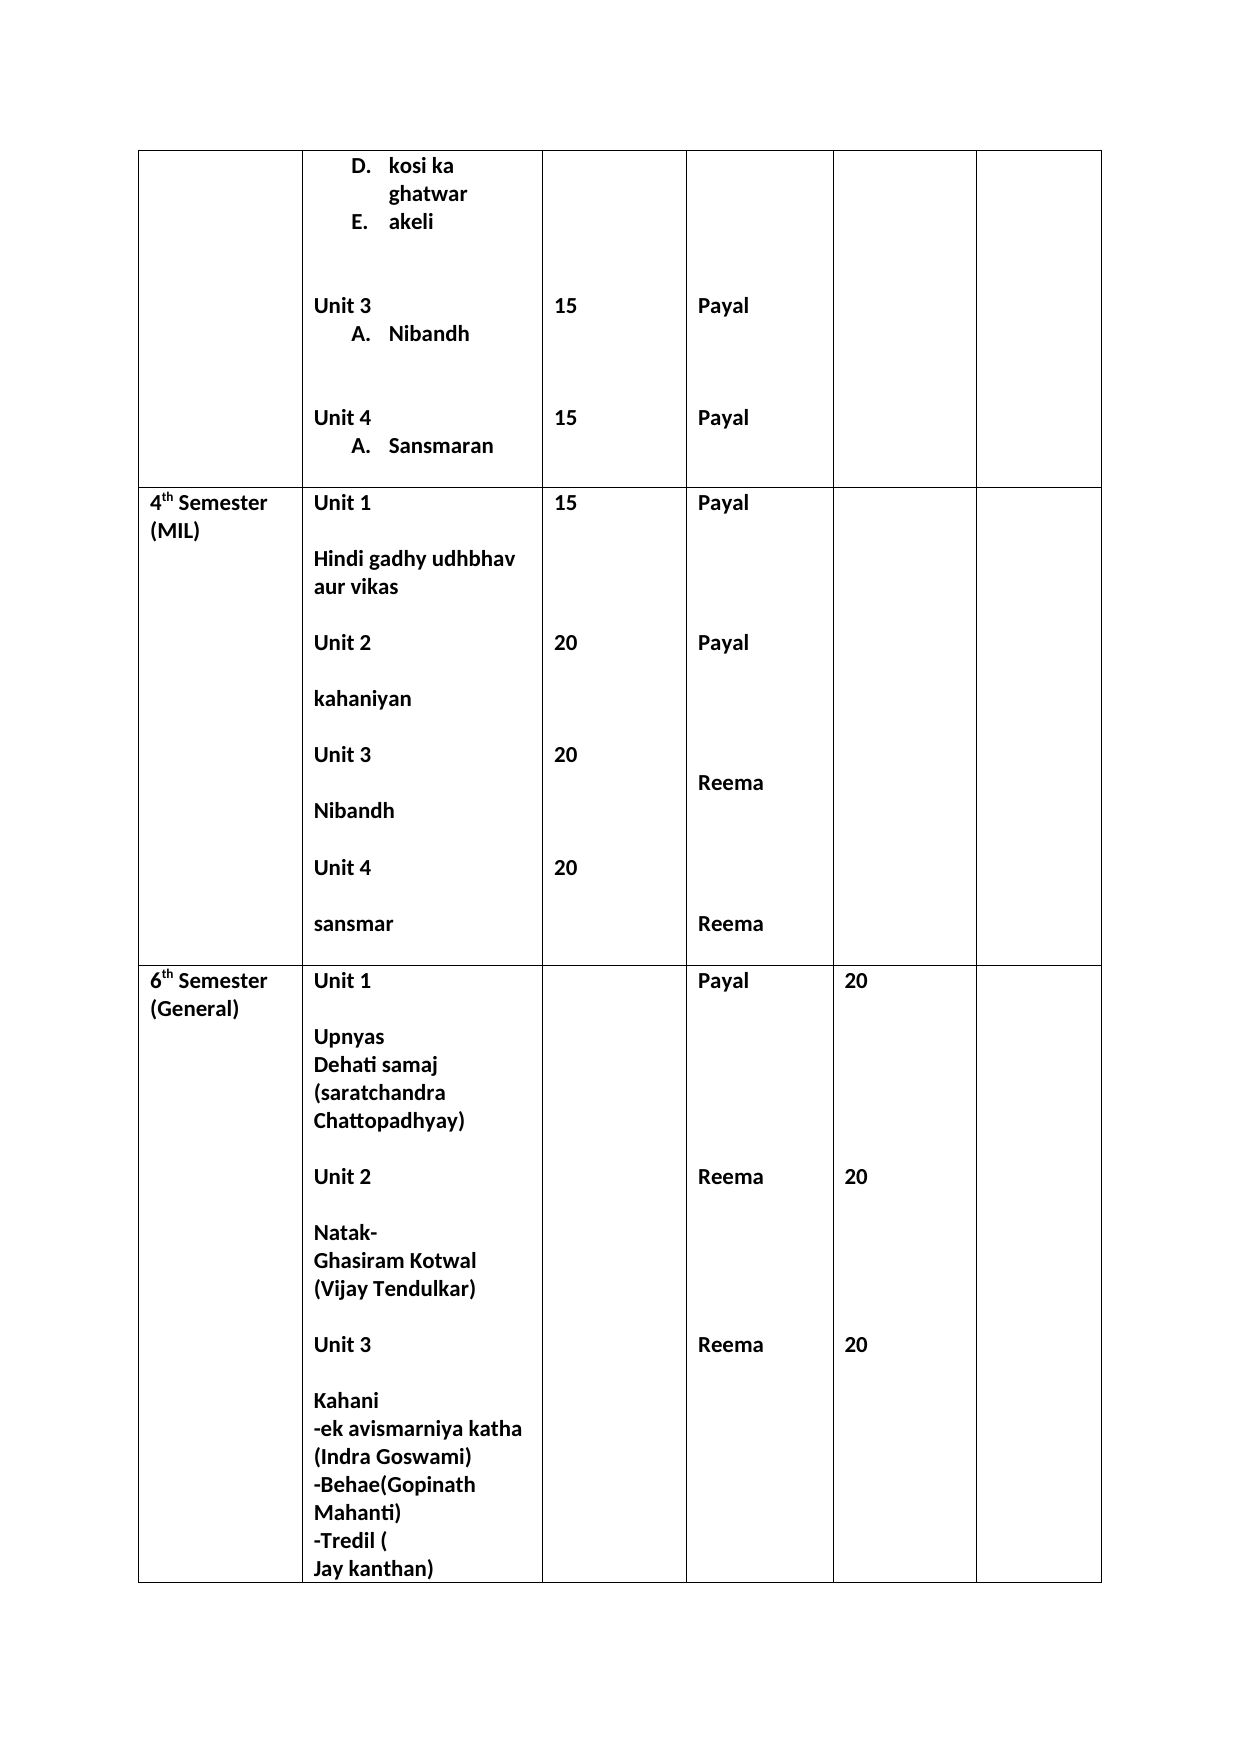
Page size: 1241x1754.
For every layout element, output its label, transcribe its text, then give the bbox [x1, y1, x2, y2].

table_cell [139, 151, 302, 487]
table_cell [687, 966, 833, 1582]
table_cell [977, 488, 1101, 965]
table_cell Unit 1 Hindi gadhy udhbhav aur vikas Unit 2 kahaniyan Unit 3 Nibandh Unit 4 sansmar [303, 488, 542, 965]
table_cell [977, 151, 1101, 487]
table_cell [543, 966, 686, 1582]
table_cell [303, 151, 542, 487]
table_cell 15 20 20 20 [543, 488, 686, 965]
table_cell [834, 488, 976, 965]
table_cell 25 30 15 15 [543, 151, 686, 487]
table_cell [977, 966, 1101, 1582]
table_cell Payal Payal Reema Reema [687, 488, 833, 965]
table_cell [834, 151, 976, 487]
table_cell 20 20 20 20 [834, 966, 976, 1582]
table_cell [139, 966, 302, 1582]
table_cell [303, 966, 542, 1582]
table_cell 4th Semester (MIL) [139, 488, 302, 965]
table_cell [687, 151, 833, 487]
